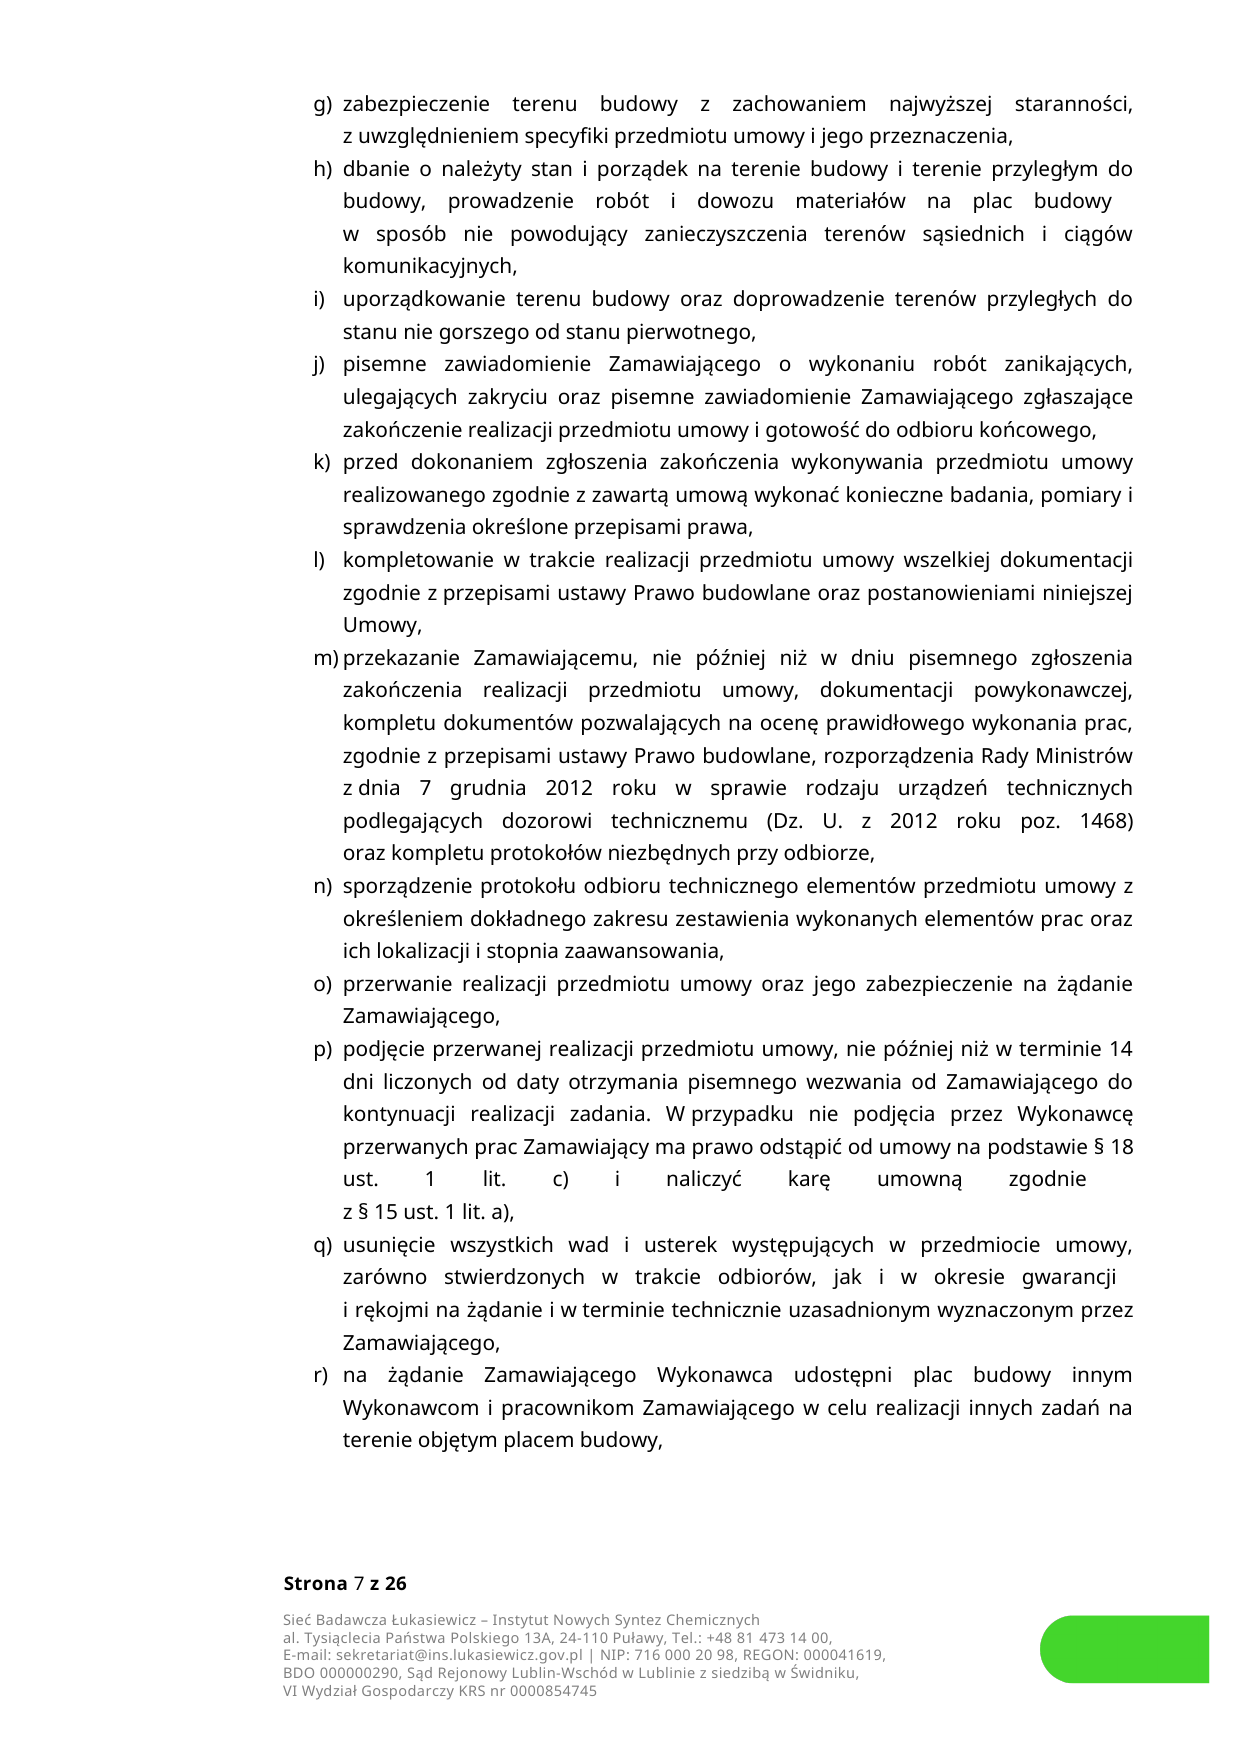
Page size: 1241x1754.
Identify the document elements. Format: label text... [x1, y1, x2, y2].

list usunięcie wszystkich wad i usterek występujących w przedmiocie umowy, zarówno stwierdzonych w trakcie odbiorów, jak i w okresie gwarancji i rękojmi na żądanie i w terminie technicznie uzasadnionym wyznaczonym przez Zamawiającego, [313, 1230, 1134, 1356]
list przerwanie realizacji przedmiotu umowy oraz jego zabezpieczenie na żądanie Zamawiającego, [313, 969, 1134, 1030]
list zabezpieczenie terenu budowy z zachowaniem najwyższej staranności, z uwzględnieniem specyfiki przedmiotu umowy i jego przeznaczenia, [313, 89, 1134, 150]
list przekazanie Zamawiającemu, nie później niż w dniu pisemnego zgłoszenia zakończenia realizacji przedmiotu umowy, dokumentacji powykonawczej, kompletu dokumentów pozwalających na ocenę prawidłowego wykonania prac, zgodnie z przepisami ustawy Prawo budowlane, rozporządzenia Rady Ministrów z dnia 7 grudnia 2012 roku w sprawie rodzaju urządzeń technicznych podlegających dozorowi technicznemu (Dz. U. z 2012 roku poz. 1468) oraz kompletu protokołów niezbędnych przy odbiorze, [313, 643, 1134, 867]
list na żądanie Zamawiającego Wykonawca udostępni plac budowy innym Wykonawcom i pracownikom Zamawiającego w celu realizacji innych zadań na terenie objętym placem budowy, [313, 1360, 1134, 1454]
list pisemne zawiadomienie Zamawiającego o wykonaniu robót zanikających, ulegających zakryciu oraz pisemne zawiadomienie Zamawiającego zgłaszające zakończenie realizacji przedmiotu umowy i gotowość do odbioru końcowego, [313, 349, 1134, 443]
list kompletowanie w trakcie realizacji przedmiotu umowy wszelkiej dokumentacji zgodnie z przepisami ustawy Prawo budowlane oraz postanowieniami niniejszej Umowy, [313, 545, 1134, 639]
list uporządkowanie terenu budowy oraz doprowadzenie terenów przyległych do stanu nie gorszego od stanu pierwotnego, [313, 284, 1134, 345]
picture [1036, 1611, 1239, 1752]
list podjęcie przerwanej realizacji przedmiotu umowy, nie później niż w terminie 14 dni liczonych od daty otrzymania pisemnego wezwania od Zamawiającego do kontynuacji realizacji zadania. W przypadku nie podjęcia przez Wykonawcę przerwanych prac Zamawiający ma prawo odstąpić od umowy na podstawie § 18 ust. 1 lit. c) i naliczyć karę umowną zgodnie z § 15 ust. 1 lit. a), [313, 1034, 1134, 1226]
list przed dokonaniem zgłoszenia zakończenia wykonywania przedmiotu umowy realizowanego zgodnie z zawartą umową wykonać konieczne badania, pomiary i sprawdzenia określone przepisami prawa, [313, 447, 1134, 541]
list dbanie o należyty stan i porządek na terenie budowy i terenie przyległym do budowy, prowadzenie robót i dowozu materiałów na plac budowy w sposób nie powodujący zanieczyszczenia terenów sąsiednich i ciągów komunikacyjnych, [313, 154, 1134, 280]
list sporządzenie protokołu odbioru technicznego elementów przedmiotu umowy z określeniem dokładnego zakresu zestawienia wykonanych elementów prac oraz ich lokalizacji i stopnia zaawansowania, [313, 871, 1134, 965]
